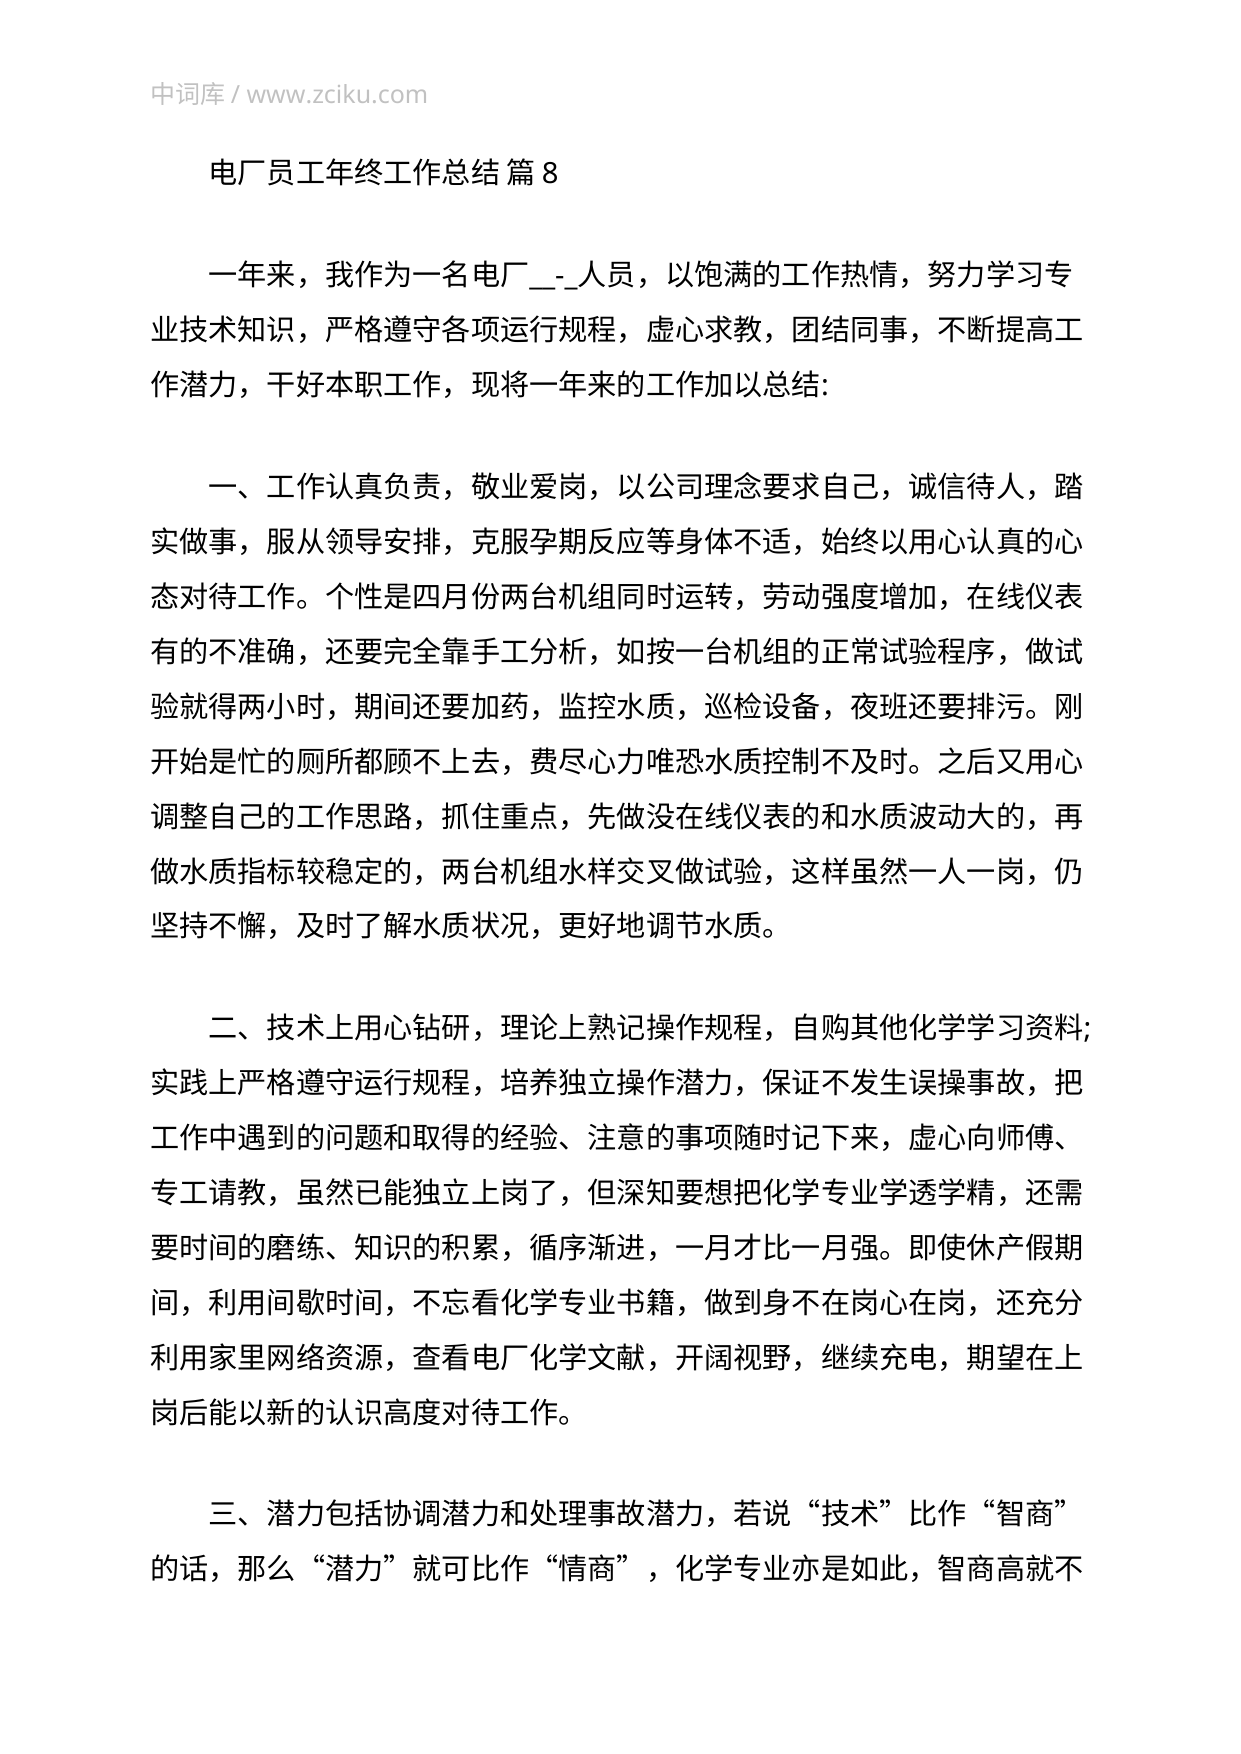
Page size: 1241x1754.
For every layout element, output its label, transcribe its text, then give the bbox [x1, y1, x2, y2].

text 电厂员工年终工作总结 篇8 [150, 150, 1090, 192]
text 二、技术上用心钻研，理论上熟记操作规程，自购其他化学学习资料;实践上严格遵守运行规程，培养独立操作潜力，保证不发生误操事故，把工作中遇到的问题和取得的经验、注意的事项随时记下来，虚心向师傅、专工请教，虽然已能独立上岗了，但深知要想把化学专业学透学精，还需要时间的磨练、知识的积累，循序渐进，一月才比一月强。即使休产假期间，利用间歇时间，不忘看化学专业书籍，做到身不在岗心在岗，还充分利用家里网络资源，查看电厂化学文献，开阔视野，继续充电，期望在上岗后能以新的认识高度对待工作。 [150, 1005, 1090, 1431]
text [150, 1491, 1090, 1588]
text 一年来，我作为一名电厂__-_人员，以饱满的工作热情，努力学习专业技术知识，严格遵守各项运行规程，虚心求教，团结同事，不断提高工作潜力，干好本职工作，现将一年来的工作加以总结: [150, 252, 1090, 404]
text 一、工作认真负责，敬业爱岗，以公司理念要求自己，诚信待人，踏实做事，服从领导安排，克服孕期反应等身体不适，始终以用心认真的心态对待工作。个性是四月份两台机组同时运转，劳动强度增加，在线仪表有的不准确，还要完全靠手工分析，如按一台机组的正常试验程序，做试验就得两小时，期间还要加药，监控水质，巡检设备，夜班还要排污。刚开始是忙的厕所都顾不上去，费尽心力唯恐水质控制不及时。之后又用心调整自己的工作思路，抓住重点，先做没在线仪表的和水质波动大的，再做水质指标较稳定的，两台机组水样交叉做试验，这样虽然一人一岗，仍坚持不懈，及时了解水质状况，更好地调节水质。 [150, 464, 1090, 945]
